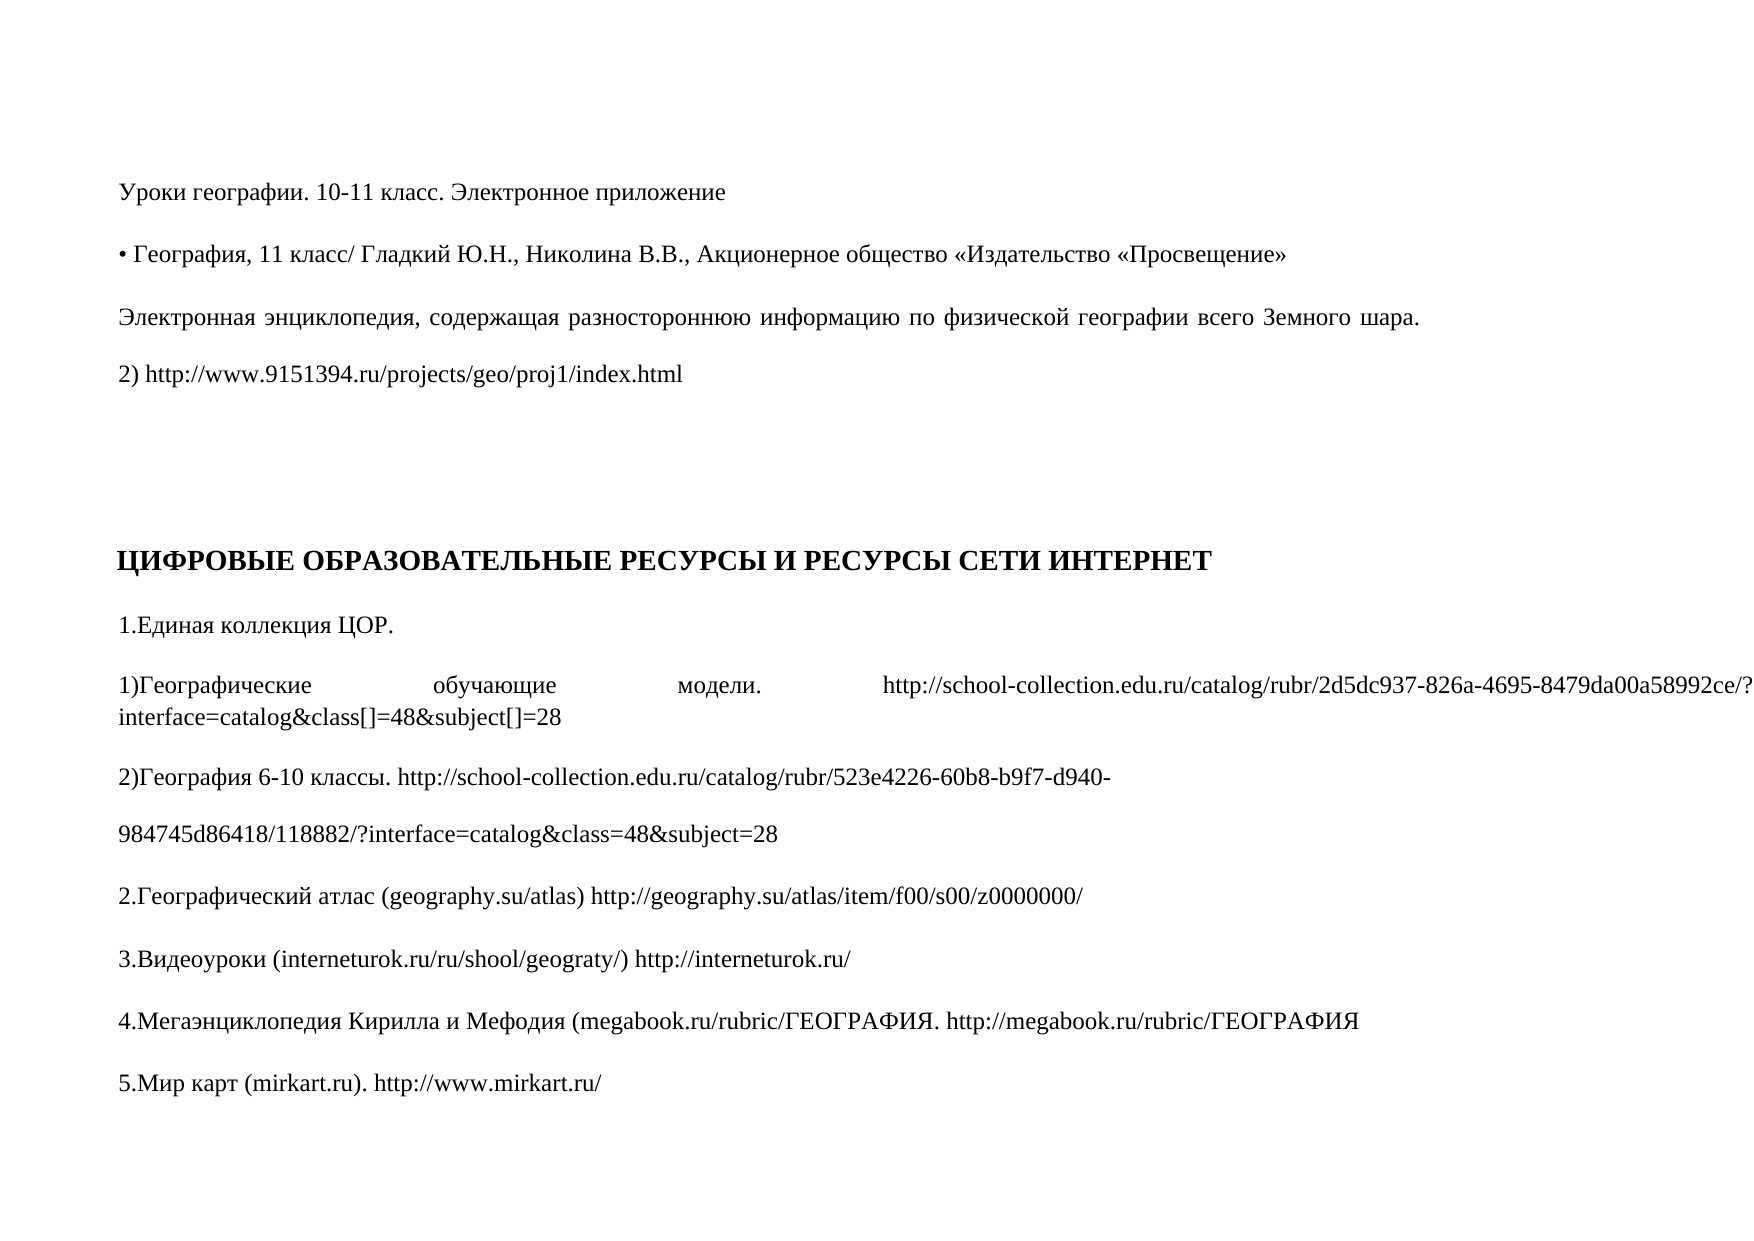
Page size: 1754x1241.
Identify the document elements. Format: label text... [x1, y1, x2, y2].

text 984745d86418/118882/?interface=catalog&class=48&subject=28 [118, 819, 1753, 848]
text 2.Географический атлас (geography.su/atlas) http://geography.su/atlas/item/f00/s00/z0000000/ [118, 881, 1753, 910]
text 4.Мегаэнциклопедия Кирилла и Мефодия (megabook.ru/rubric/ГЕОГРАФИЯ. http://megabook.ru/rubric/ГЕОГРАФИЯ [118, 1006, 1753, 1035]
text Уроки географии. 10-11 класс. Электронное приложение [118, 177, 1753, 206]
text 3.Видеоуроки (interneturok.ru/ru/shool/geograty/) http://interneturok.ru/ [118, 944, 1753, 972]
text • География, 11 класс/ Гладкий Ю.Н., Николина В.В., Акционерное общество «Издательство «Просвещение» [118, 239, 1753, 268]
text 2)География 6-10 классы. http://school-collection.edu.ru/catalog/rubr/523e4226-60b8-b9f7-d940- [118, 762, 1753, 790]
text 1.Единая коллекция ЦОР. [118, 611, 1753, 639]
subtitle ЦИФРОВЫЕ ОБРАЗОВАТЕЛЬНЫЕ РЕСУРСЫ И РЕСУРСЫ СЕТИ ИНТЕРНЕТ [116, 543, 1754, 577]
text 1)Географические обучающие модели. http://school-collection.edu.ru/catalog/rubr/2d5dc937-826a-4695-8479da00a58992ce/?interface=catalog&class[]=48&subject[]=28 [118, 670, 1753, 731]
text 5.Мир карт (mirkart.ru). http://www.mirkart.ru/ [118, 1068, 1753, 1097]
